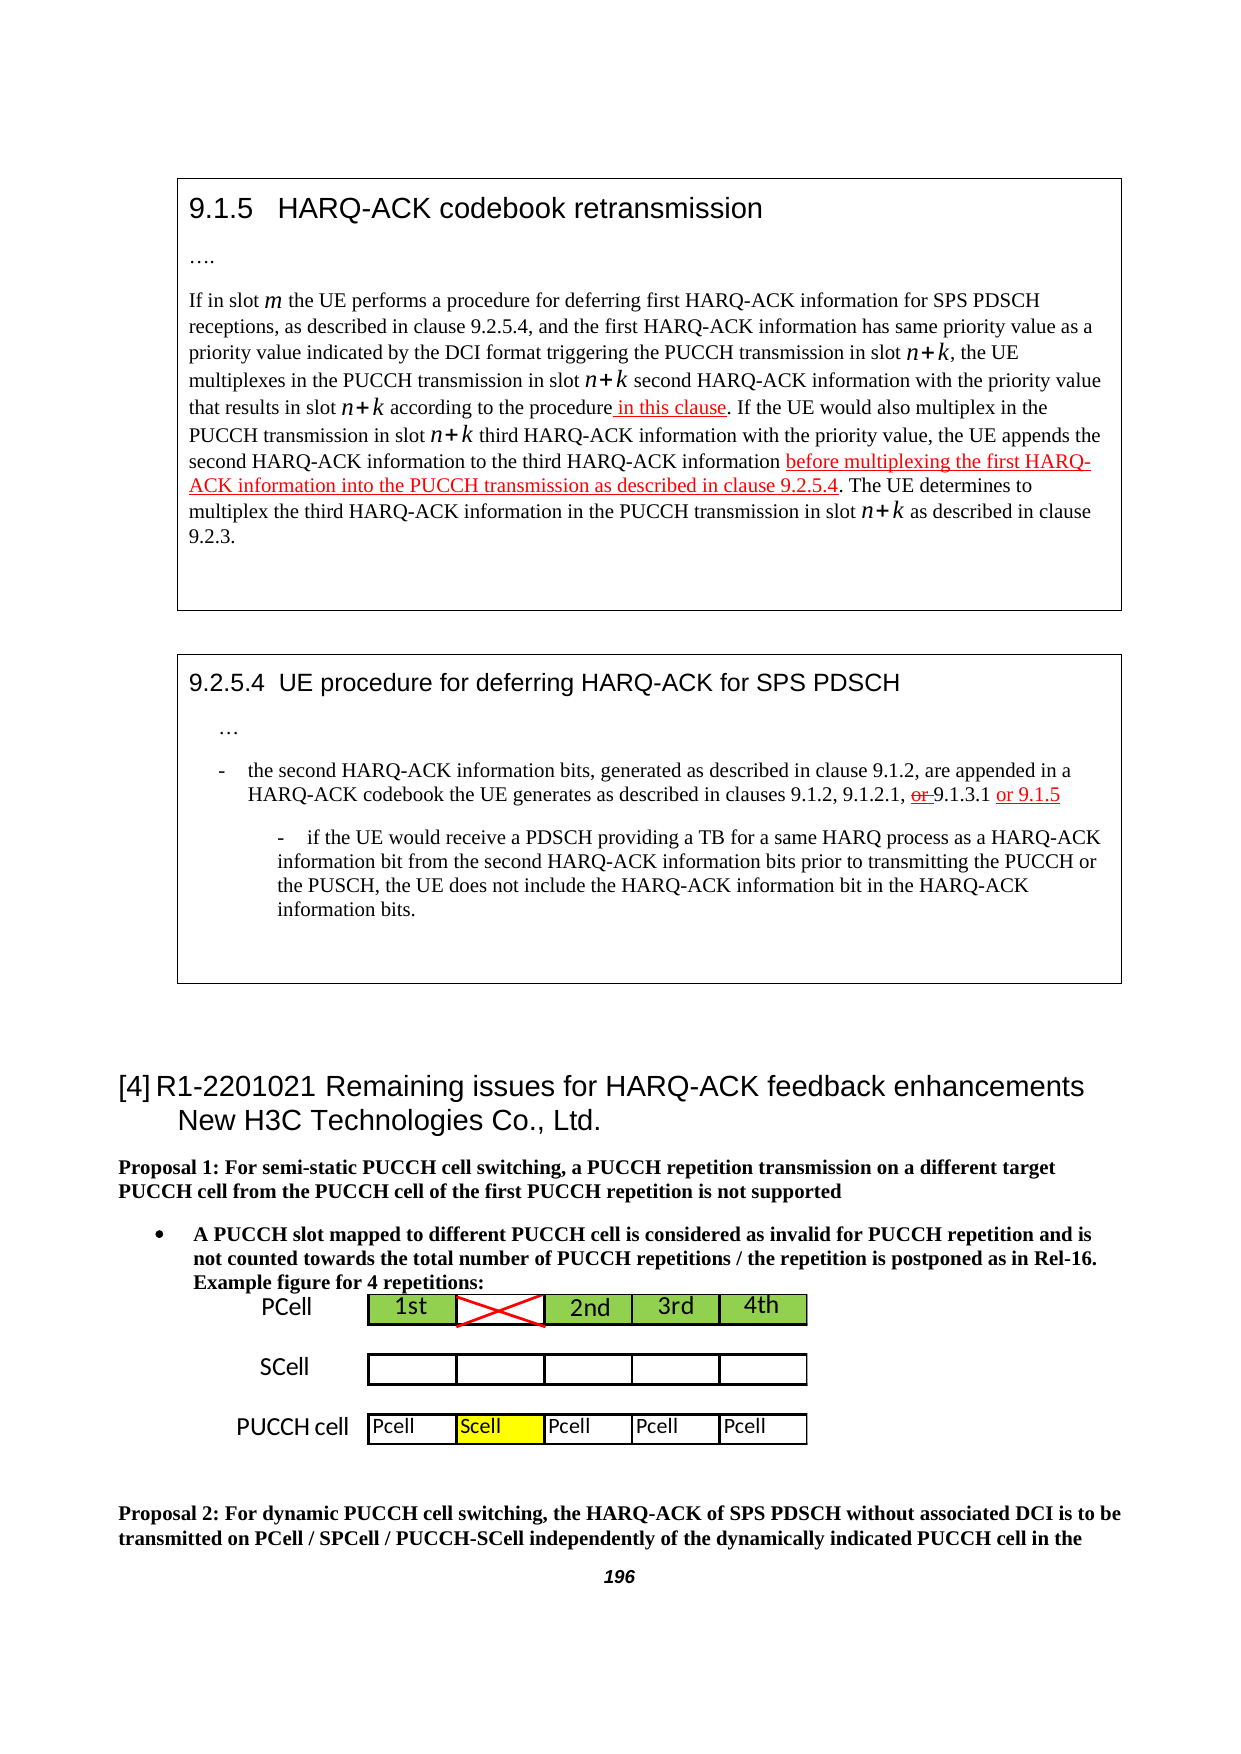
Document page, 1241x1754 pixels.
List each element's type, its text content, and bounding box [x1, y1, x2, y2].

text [118, 1501, 1122, 1549]
list A PUCCH slot mapped to different PUCCH cell is considered as invalid for PUCCH repetition and is not counted towards the total number of PUCCH repetitions / the repetition is postponed as in Rel-16. Example figure for 4 repetitions: [156, 1222, 1122, 1446]
text Proposal 1: For semi-static PUCCH cell switching, a PUCCH repetition transmission on a different target PUCCH cell from the PUCCH cell of the first PUCCH repetition is not supported [118, 1155, 1122, 1203]
subtitle R1-2201021 Remaining issues for HARQ-ACK feedback enhancements New H3C Technologies Co., Ltd. [118, 1069, 1122, 1136]
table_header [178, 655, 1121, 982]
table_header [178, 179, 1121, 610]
